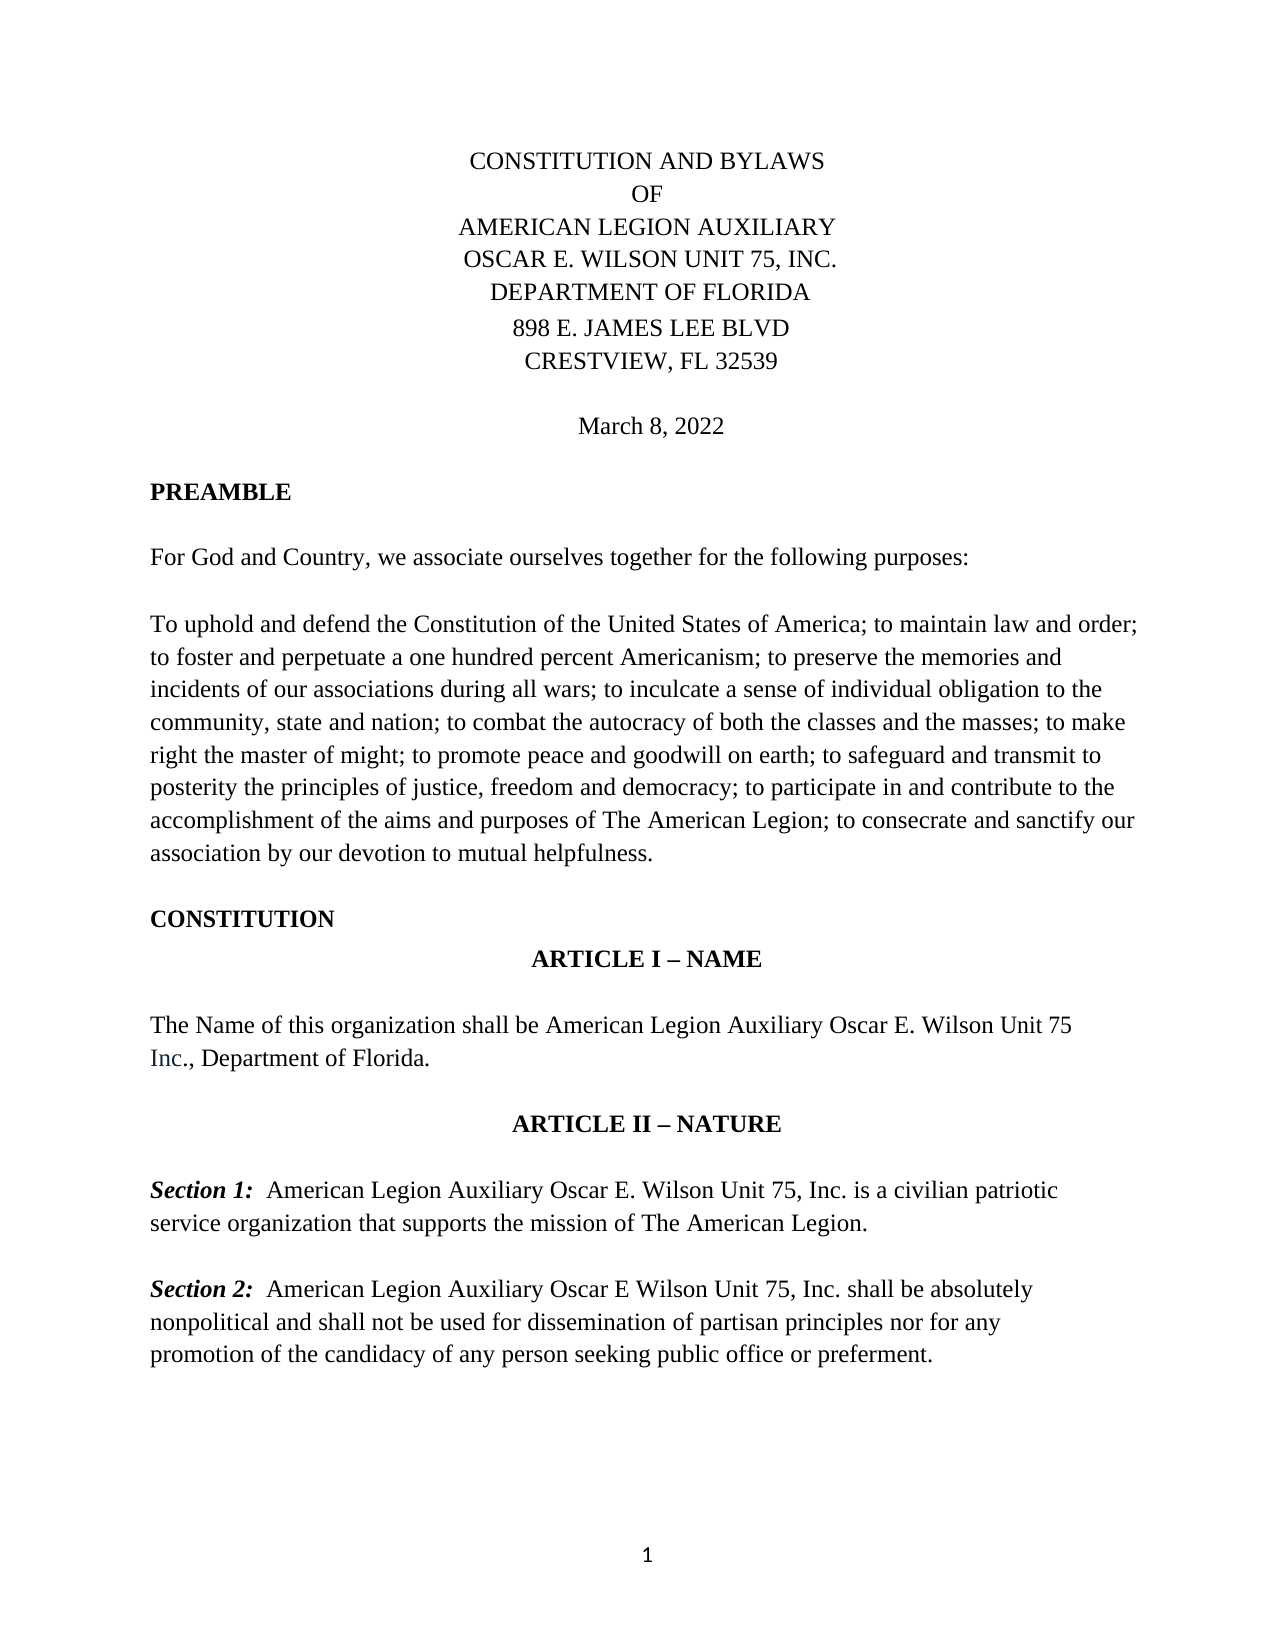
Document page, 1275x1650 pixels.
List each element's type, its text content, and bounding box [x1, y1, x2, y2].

subtitle CONSTITUTION [150, 904, 344, 933]
text The Name of this organization shall be American Legion Auxiliary Oscar E. Wilson Unit 75 Inc., Department of Florida. [150, 1010, 1099, 1072]
subtitle March 8, 2022 [150, 411, 1152, 440]
subtitle ARTICLE II – NATURE [342, 1109, 951, 1138]
text CONSTITUTION AND BYLAWS OF [469, 146, 825, 207]
text Section 1: American Legion Auxiliary Oscar E. Wilson Unit 75, Inc. is a civilian patriotic service organization that supports the mission of The American Legion. [150, 1176, 1131, 1237]
text For God and Country, we associate ourselves together for the following purposes: [150, 542, 1152, 571]
subtitle PREAMBLE [150, 477, 1152, 505]
subtitle CRESTVIEW, FL 32539 [150, 346, 1152, 375]
text To uphold and defend the Constitution of the United States of America; to maintain law and order; to foster and perpetuate a one hundred percent Americanism; to preserve the memories and incidents of our associations during all wars; to inculcate a sense of individual obligation to the community, state and nation; to combat the autocracy of both the classes and the masses; to make right the master of might; to promote peace and goodwill on earth; to safeguard and transmit to posterity the principles of justice, freedom and democracy; to participate in and contribute to the accomplishment of the aims and purposes of The American Legion; to consecrate and sanctify our association by our devotion to mutual helpfulness. [150, 609, 1138, 867]
subtitle 898 E. JAMES LEE BLVD [150, 313, 1152, 342]
text Section 2: American Legion Auxiliary Oscar E Wilson Unit 75, Inc. shall be absolutely nonpolitical and shall not be used for dissemination of partisan principles nor for any promotion of the candidacy of any person seeking public office or preferment. [150, 1274, 1110, 1368]
text AMERICAN LEGION AUXILIARY OSCAR E. WILSON UNIT 75, INC. DEPARTMENT OF FLORIDA [429, 212, 864, 306]
text ARTICLE I – NAME [531, 944, 1152, 973]
